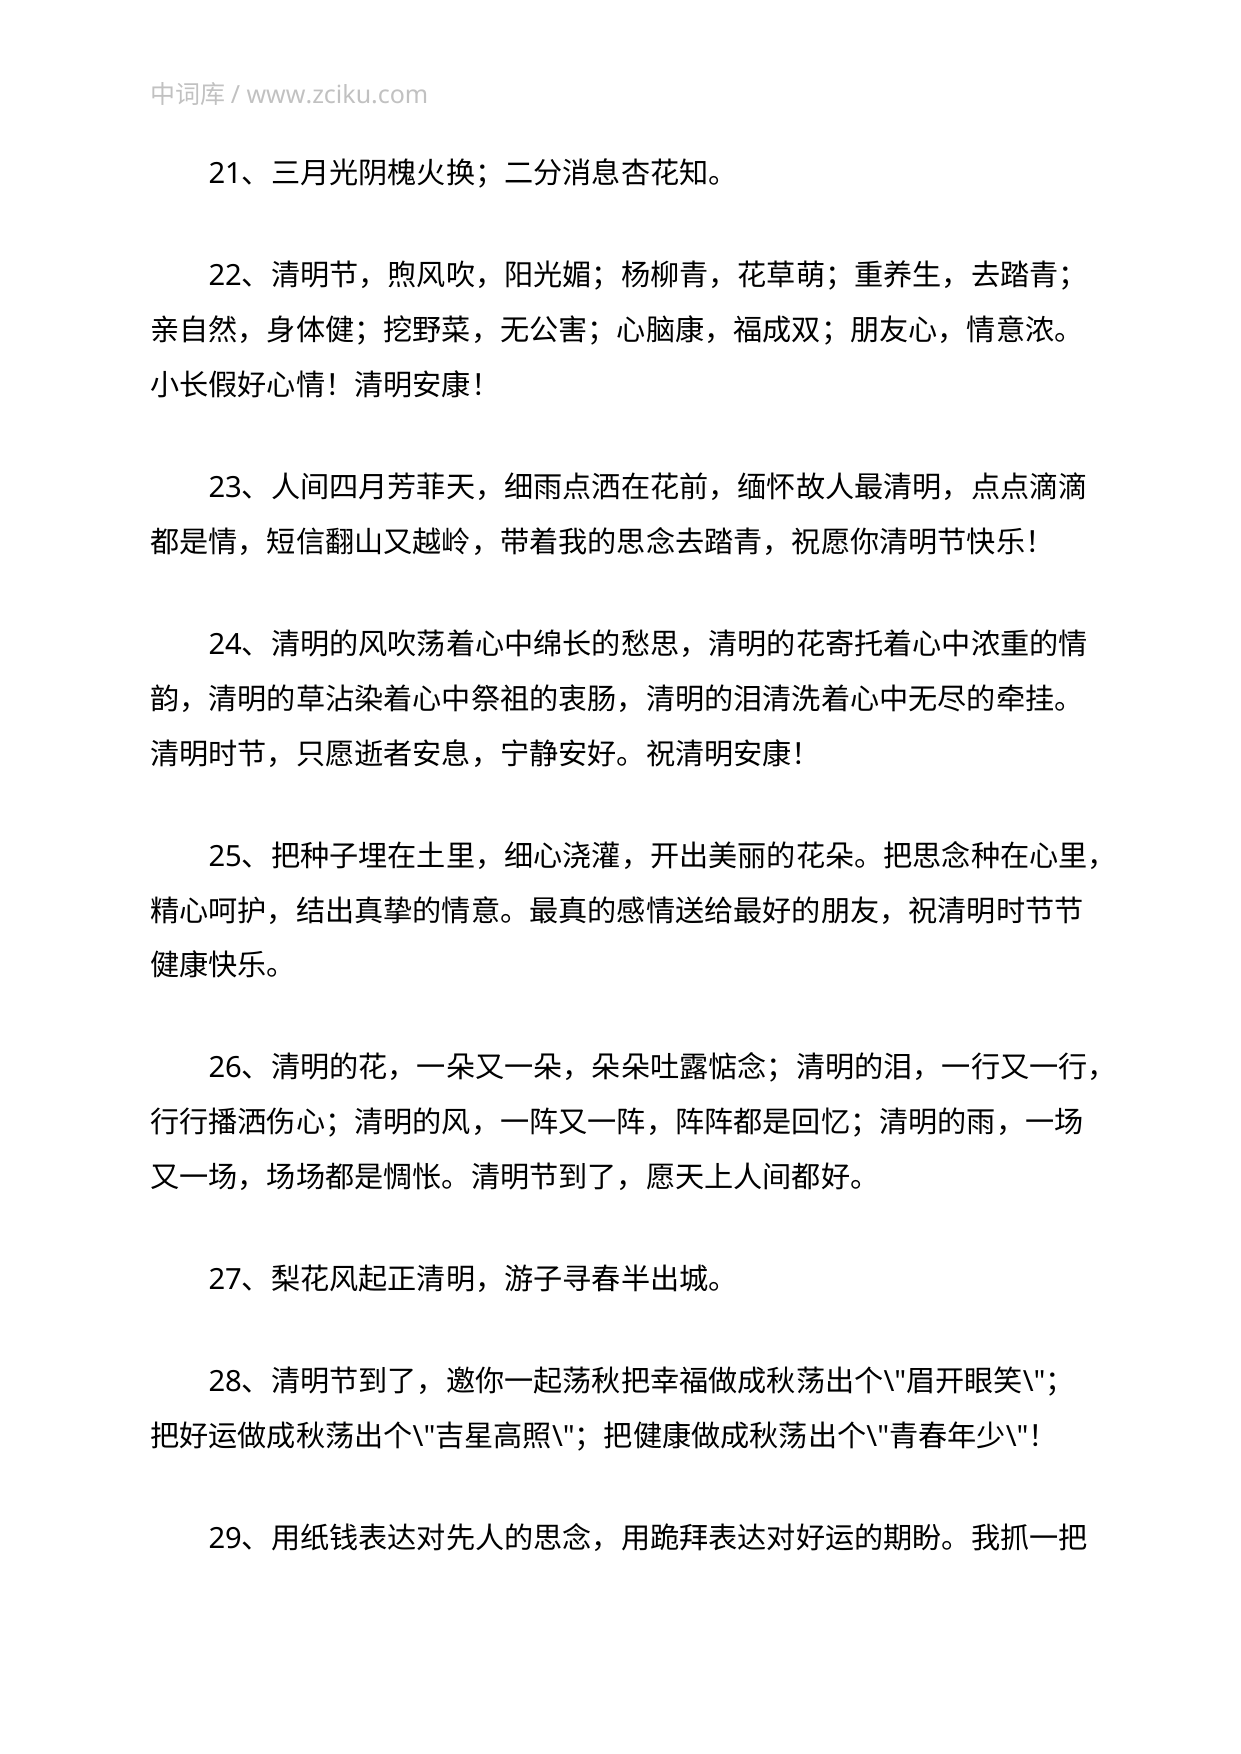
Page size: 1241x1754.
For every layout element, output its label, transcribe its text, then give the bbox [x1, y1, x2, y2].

text 21、三月光阴槐火换；二分消息杏花知。 [150, 150, 1090, 192]
text 25、把种子埋在土里，细心浇灌，开出美丽的花朵。把思念种在心里，精心呵护，结出真挚的情意。最真的感情送给最好的朋友，祝清明时节节健康快乐。 [150, 832, 1090, 984]
text 26、清明的花，一朵又一朵，朵朵吐露惦念；清明的泪，一行又一行，行行播洒伤心；清明的风，一阵又一阵，阵阵都是回忆；清明的雨，一场又一场，场场都是惆怅。清明节到了，愿天上人间都好。 [150, 1044, 1090, 1196]
text 28、清明节到了，邀你一起荡秋把幸福做成秋荡出个\"眉开眼笑\"；把好运做成秋荡出个\"吉星高照\"；把健康做成秋荡出个\"青春年少\"！ [150, 1357, 1090, 1455]
text 24、清明的风吹荡着心中绵长的愁思，清明的花寄托着心中浓重的情韵，清明的草沾染着心中祭祖的衷肠，清明的泪清洗着心中无尽的牵挂。清明时节，只愿逝者安息，宁静安好。祝清明安康！ [150, 620, 1090, 773]
text 22、清明节，煦风吹，阳光媚；杨柳青，花草萌；重养生，去踏青；亲自然，身体健；挖野菜，无公害；心脑康，福成双；朋友心，情意浓。小长假好心情！清明安康！ [150, 252, 1090, 404]
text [150, 1514, 1090, 1557]
text 23、人间四月芳菲天，细雨点洒在花前，缅怀故人最清明，点点滴滴都是情，短信翻山又越岭，带着我的思念去踏青，祝愿你清明节快乐！ [150, 464, 1090, 561]
text 27、梨花风起正清明，游子寻春半出城。 [150, 1255, 1090, 1298]
